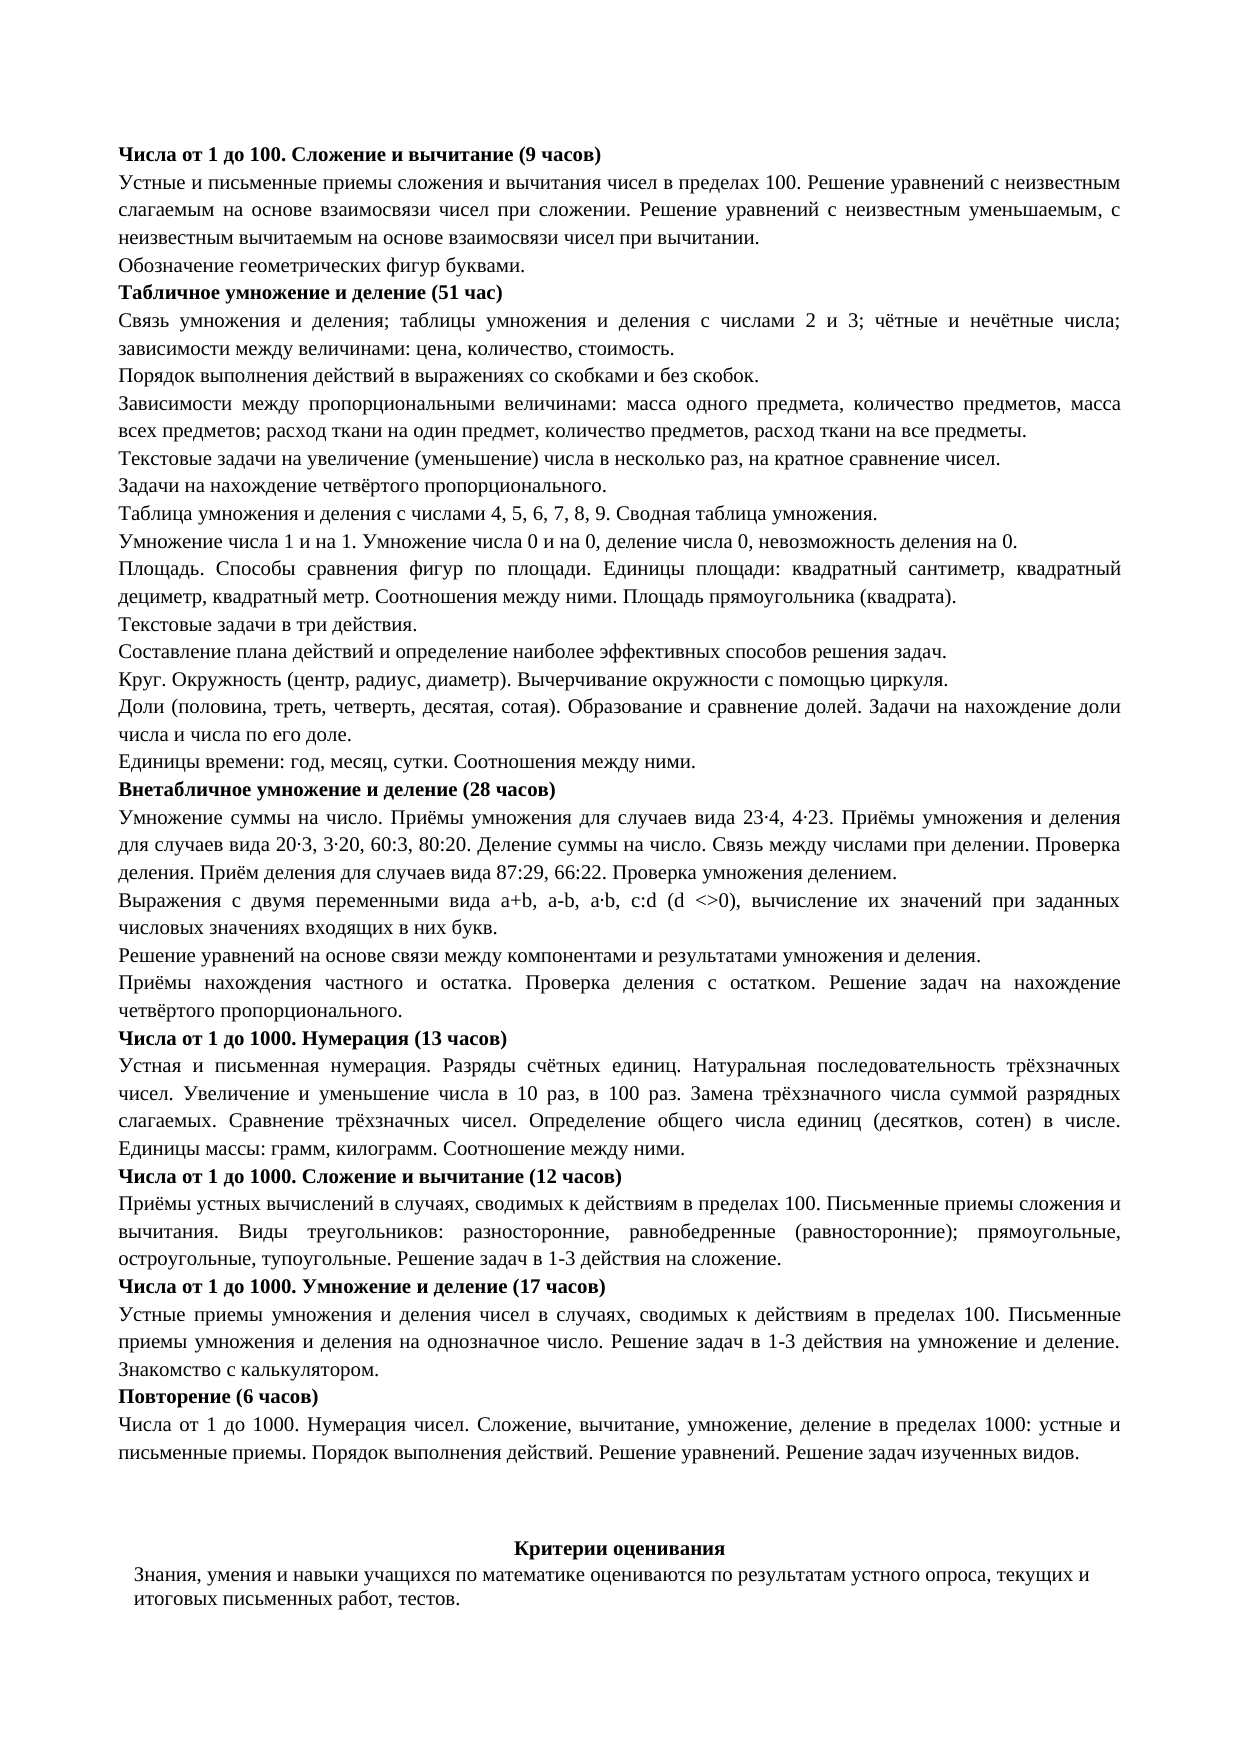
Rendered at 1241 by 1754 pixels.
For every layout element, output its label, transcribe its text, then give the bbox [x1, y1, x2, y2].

text Решение уравнений на основе связи между компонентами и результатами умножения и деления. [118, 943, 1122, 967]
text Устная и письменная нумерация. Разряды счётных единиц. Натуральная последовательность трёхзначных чисел. Увеличение и уменьшение числа в 10 раз, в 100 раз. Замена трёхзначного числа суммой разрядных слагаемых. Сравнение трёхзначных чисел. Определение общего числа единиц (десятков, сотен) в числе. Единицы массы: грамм, килограмм. Соотношение между ними. [118, 1053, 1122, 1160]
text Таблица умножения и деления с числами 4, 5, 6, 7, 8, 9. Сводная таблица умножения. [118, 501, 1122, 525]
text Зависимости между пропорциональными величинами: масса одного предмета, количество предметов, масса всех предметов; расход ткани на один предмет, количество предметов, расход ткани на все предметы. [118, 391, 1122, 442]
text Площадь. Способы сравнения фигур по площади. Единицы площади: квадратный сантиметр, квадратный дециметр, квадратный метр. Соотношения между ними. Площадь прямоугольника (квадрата). [118, 556, 1122, 608]
text Умножение суммы на число. Приёмы умножения для случаев вида 23∙4, 4∙23. Приёмы умножения и деления для случаев вида 20∙3, 3∙20, 60:3, 80:20. Деление суммы на число. Связь между числами при делении. Проверка деления. Приём деления для случаев вида 87:29, 66:22. Проверка умножения делением. [118, 805, 1122, 884]
text Устные и письменные приемы сложения и вычитания чисел в пределах 100. Решение уравнений с неизвестным слагаемым на основе взаимосвязи чисел при сложении. Решение уравнений с неизвестным уменьшаемым, с неизвестным вычитаемым на основе взаимосвязи чисел при вычитании. [118, 170, 1122, 249]
text Составление плана действий и определение наиболее эффективных способов решения задач. [118, 639, 1122, 663]
text Связь умножения и деления; таблицы умножения и деления с числами 2 и 3; чётные и нечётные числа; зависимости между величинами: цена, количество, стоимость. [118, 308, 1122, 359]
text Табличное умножение и деление (51 час) [118, 280, 1122, 304]
text Круг. Окружность (центр, радиус, диаметр). Вычерчивание окружности с помощью циркуля. [118, 667, 1122, 691]
text Критерии оценивания [118, 1536, 1121, 1560]
text Числа от 1 до 100. Сложение и вычитание (9 часов) [118, 142, 1122, 166]
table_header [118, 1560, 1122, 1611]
text Числа от 1 до 1000. Нумерация (13 часов) [118, 1026, 1122, 1049]
text Числа от 1 до 1000. Умножение и деление (17 часов) [118, 1274, 1122, 1298]
text Повторение (6 часов) [118, 1384, 1122, 1408]
text Доли (половина, треть, четверть, десятая, сотая). Образование и сравнение долей. Задачи на нахождение доли числа и числа по его доле. [118, 694, 1122, 746]
text Задачи на нахождение четвёртого пропорционального. [118, 473, 1122, 497]
text Числа от 1 до 1000. Нумерация чисел. Сложение, вычитание, умножение, деление в пределах 1000: устные и письменные приемы. Порядок выполнения действий. Решение уравнений. Решение задач изученных видов. [118, 1412, 1122, 1464]
text Порядок выполнения действий в выражениях со скобками и без скобок. [118, 363, 1122, 387]
text Устные приемы умножения и деления чисел в случаях, сводимых к действиям в пределах 100. Письменные приемы умножения и деления на однозначное число. Решение задач в 1-3 действия на умножение и деление. Знакомство с калькулятором. [118, 1302, 1122, 1381]
text Умножение числа 1 и на 1. Умножение числа 0 и на 0, деление числа 0, невозможность деления на 0. [118, 529, 1122, 553]
text Внетабличное умножение и деление (28 часов) [118, 777, 1122, 801]
text Текстовые задачи на увеличение (уменьшение) числа в несколько раз, на кратное сравнение чисел. [118, 446, 1122, 470]
text Текстовые задачи в три действия. [118, 611, 1122, 636]
text Обозначение геометрических фигур буквами. [118, 253, 1122, 277]
text Числа от 1 до 1000. Сложение и вычитание (12 часов) [118, 1163, 1122, 1188]
text Приёмы устных вычислений в случаях, сводимых к действиям в пределах 100. Письменные приемы сложения и вычитания. Виды треугольников: разносторонние, равнобедренные (равносторонние); прямоугольные, остроугольные, тупоугольные. Решение задач в 1-3 действия на сложение. [118, 1191, 1122, 1270]
text Приёмы нахождения частного и остатка. Проверка деления с остатком. Решение задач на нахождение четвёртого пропорционального. [118, 970, 1122, 1022]
text Выражения с двумя переменными вида а+b, а-b, а∙b, с:d (d <>0), вычисление их значений при заданных числовых значениях входящих в них букв. [118, 887, 1122, 939]
text Единицы времени: год, месяц, сутки. Соотношения между ними. [118, 749, 1122, 773]
